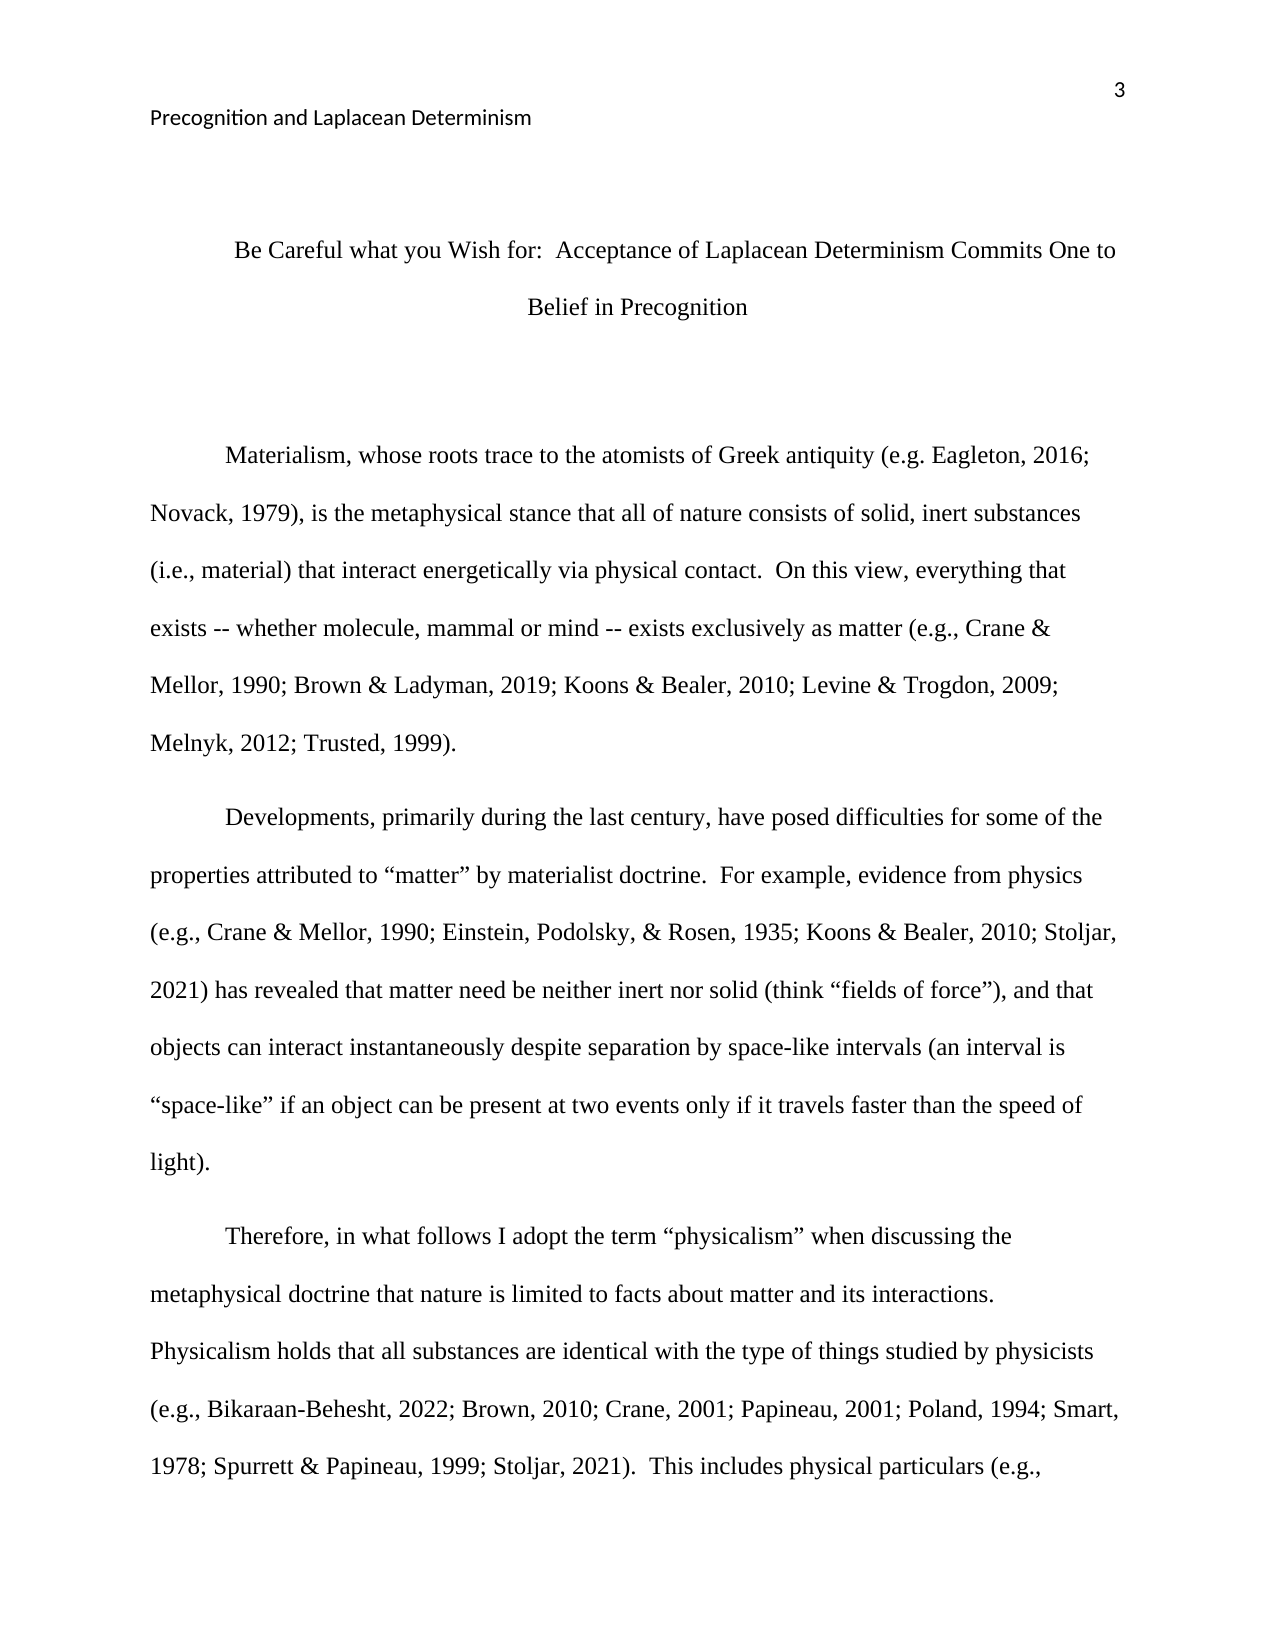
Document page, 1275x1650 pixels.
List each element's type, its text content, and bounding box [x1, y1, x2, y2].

text Be Careful what you Wish for: Acceptance of Laplacean Determinism Commits One to Belief in Precognition [150, 235, 1125, 321]
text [150, 1221, 1125, 1480]
text Developments, primarily during the last century, have posed difficulties for some of the properties attributed to “matter” by materialist doctrine. For example, evidence from physics (e.g., Crane & Mellor, 1990; Einstein, Podolsky, & Rosen, 1935; Koons & Bealer, 2010; Stoljar, 2021) has revealed that matter need be neither inert nor solid (think “fields of force”), and that objects can interact instantaneously despite separation by space-like intervals (an interval is “space-like” if an object can be present at two events only if it travels faster than the speed of light). [150, 802, 1125, 1176]
text Materialism, whose roots trace to the atomists of Greek antiquity (e.g. Eagleton, 2016; Novack, 1979), is the metaphysical stance that all of nature consists of solid, inert substances (i.e., material) that interact energetically via physical contact. On this view, everything that exists -- whether molecule, mammal or mind -- exists exclusively as matter (e.g., Crane & Mellor, 1990; Brown & Ladyman, 2019; Koons & Bealer, 2010; Levine & Trogdon, 2009; Melnyk, 2012; Trusted, 1999). [150, 441, 1125, 757]
